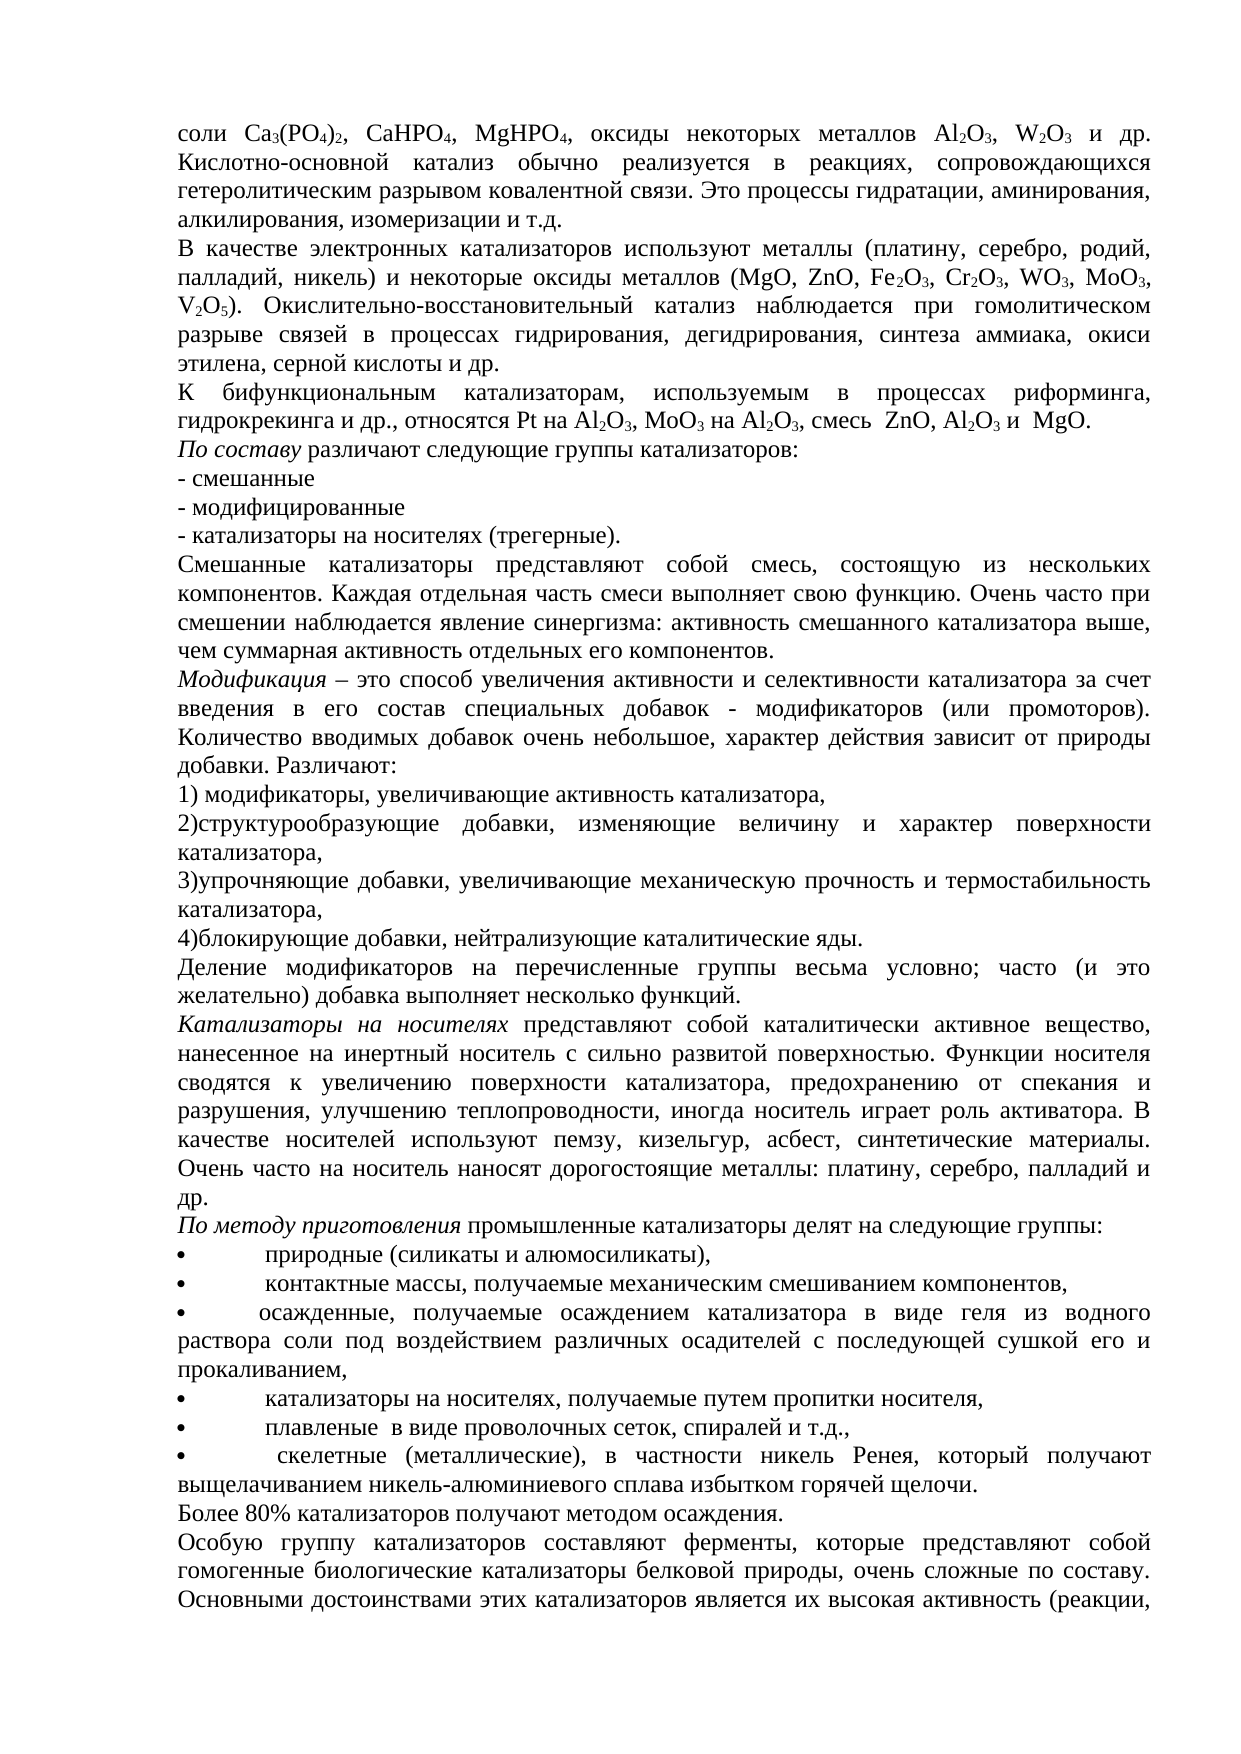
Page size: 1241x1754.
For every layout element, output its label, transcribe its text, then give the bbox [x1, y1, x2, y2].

text 4)блокирующие добавки, нейтрализующие каталитические яды. [177, 923, 1152, 952]
list осажденные, получаемые осаждением катализатора в виде геля из водного раствора соли под воздействием различных осадителей с последующей сушкой его и прокаливанием, [177, 1297, 1152, 1383]
text - смешанные [177, 463, 1152, 492]
text Смешанные катализаторы представляют собой смесь, состоящую из нескольких компонентов. Каждая отдельная часть смеси выполняет свою функцию. Очень часто при смешении наблюдается явление синергизма: активность смешанного катализатора выше, чем суммарная активность отдельных его компонентов. [177, 549, 1152, 664]
text 2)структурообразующие добавки, изменяющие величину и характер поверхности катализатора, [177, 808, 1152, 866]
list катализаторы на носителях, получаемые путем пропитки носителя, [177, 1383, 1152, 1412]
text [177, 118, 1152, 233]
text В качестве электронных катализаторов используют металлы (платину, серебро, родий, палладий, никель) и некоторые оксиды металлов (MgO, ZnO, Fe2O3, Cr2O3, WO3, MoO3, V2O5). Окислительно-восстановительный катализ наблюдается при гомолитическом разрыве связей в процессах гидрирования, дегидрирования, синтеза аммиака, окиси этилена, серной кислоты и др. [177, 233, 1152, 377]
list скелетные (металлические), в частности никель Ренея, который получают выщелачиванием никель-алюминиевого сплава избытком горячей щелочи. [177, 1441, 1152, 1498]
text - модифицированные [177, 492, 1152, 521]
text По методу приготовления промышленные катализаторы делят на следующие группы: [177, 1211, 1152, 1239]
text К бифункциональным катализаторам, используемым в процессах риформинга, гидрокрекинга и др., относятся Pt на Al2O3, MoO3 на Al2O3, смесь ZnO, Al2O3 и MgO. [177, 377, 1152, 434]
list плавленые в виде проволочных сеток, спиралей и т.д., [177, 1412, 1152, 1441]
text Более 80% катализаторов получают методом осаждения. [177, 1498, 1152, 1527]
text Катализаторы на носителях представляют собой каталитически активное вещество, нанесенное на инертный носитель с сильно развитой поверхностью. Функции носителя сводятся к увеличению поверхности катализатора, предохранению от спекания и разрушения, улучшению теплопроводности, иногда носитель играет роль активатора. В качестве носителей используют пемзу, кизельгур, асбест, синтетические материалы. Очень часто на носитель наносят дорогостоящие металлы: платину, серебро, палладий и др. [177, 1009, 1152, 1211]
text По составу различают следующие группы катализаторов: [177, 434, 1152, 463]
text - катализаторы на носителях (трегерные). [177, 521, 1152, 549]
text Модификация – это способ увеличения активности и селективности катализатора за счет введения в его состав специальных добавок - модификаторов (или промоторов). Количество вводимых добавок очень небольшое, характер действия зависит от природы добавки. Различают: [177, 664, 1152, 779]
text 3)упрочняющие добавки, увеличивающие механическую прочность и термостабильность катализатора, [177, 866, 1152, 923]
list природные (силикаты и алюмосиликаты), [177, 1239, 1152, 1268]
text Деление модификаторов на перечисленные группы весьма условно; часто (и это желательно) добавка выполняет несколько функций. [177, 952, 1152, 1009]
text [177, 1527, 1152, 1613]
text 1) модификаторы, увеличивающие активность катализатора, [177, 779, 1152, 808]
list контактные массы, получаемые механическим смешиванием компонентов, [177, 1268, 1152, 1297]
